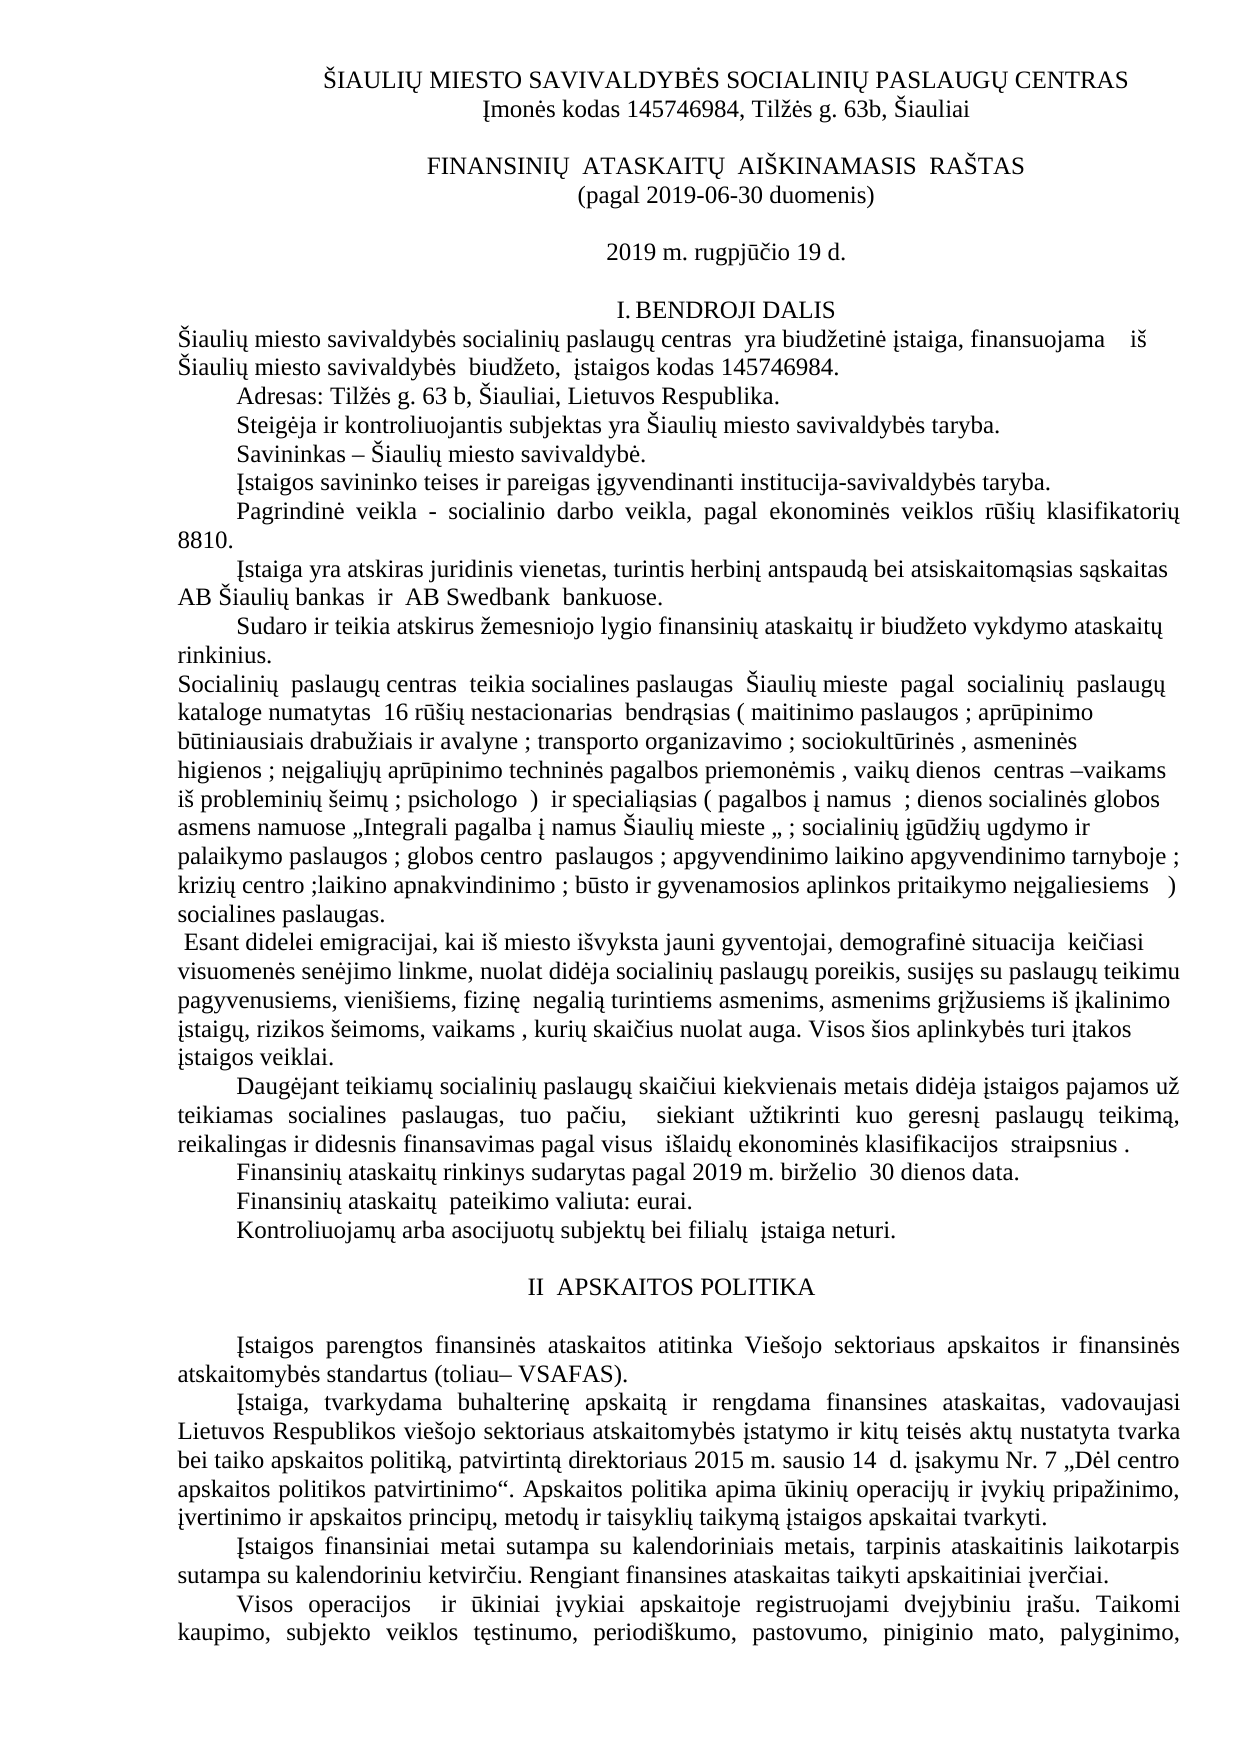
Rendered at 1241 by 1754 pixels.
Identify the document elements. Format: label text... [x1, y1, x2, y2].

text Finansinių ataskaitų pateikimo valiuta: eurai. [177, 1186, 1181, 1215]
text Sudaro ir teikia atskirus žemesniojo lygio finansinių ataskaitų ir biudžeto vykdymo ataskaitų [177, 611, 1181, 640]
text Kontroliuojamų arba asocijuotų subjektų bei filialų įstaiga neturi. [177, 1215, 1181, 1244]
text Įmonės kodas 145746984, Tilžės g. 63b, Šiauliai [177, 94, 1181, 122]
text ŠIAULIŲ MIESTO SAVIVALDYBĖS SOCIALINIŲ PASLAUGŲ CENTRAS [177, 65, 1181, 94]
text Įstaigos parengtos finansinės ataskaitos atitinka Viešojo sektoriaus apskaitos ir finansinės atskaitomybės standartus (toliau– VSAFAS). [177, 1330, 1181, 1387]
text Savininkas – Šiaulių miesto savivaldybė. [177, 439, 1181, 467]
text Šiaulių miesto savivaldybės socialinių paslaugų centras yra biudžetinė įstaiga, finansuojama iš Šiaulių miesto savivaldybės biudžeto, įstaigos kodas 145746984. [177, 324, 1181, 381]
text II APSKAITOS POLITIKA [177, 1272, 1181, 1301]
text Adresas: Tilžės g. 63 b, Šiauliai, Lietuvos Respublika. [177, 381, 1181, 410]
text FINANSINIŲ ATASKAITŲ AIŠKINAMASIS RAŠTAS [177, 151, 1181, 180]
text Įstaiga, tvarkydama buhalterinę apskaitą ir rengdama finansines ataskaitas, vadovaujasi Lietuvos Respublikos viešojo sektoriaus atskaitomybės įstatymo ir kitų teisės aktų nustatyta tvarka bei taiko apskaitos politiką, patvirtintą direktoriaus 2015 m. sausio 14 d. įsakymu Nr. 7 „Dėl centro apskaitos politikos patvirtinimo“. Apskaitos politika apima ūkinių operacijų ir įvykių pripažinimo, įvertinimo ir apskaitos principų, metodų ir taisyklių taikymą įstaigos apskaitai tvarkyti. [177, 1387, 1181, 1531]
list BENDROJI DALIS [177, 295, 1181, 324]
text Esant didelei emigracijai, kai iš miesto išvyksta jauni gyventojai, demografinė situacija keičiasi visuomenės senėjimo linkme, nuolat didėja socialinių paslaugų poreikis, susijęs su paslaugų teikimu pagyvenusiems, vienišiems, fizinę negalią turintiems asmenims, asmenims grįžusiems iš įkalinimo įstaigų, rizikos šeimoms, vaikams , kurių skaičius nuolat auga. Visos šios aplinkybės turi įtakos įstaigos veiklai. [177, 927, 1181, 1071]
text Pagrindinė veikla - socialinio darbo veikla, pagal ekonominės veiklos rūšių klasifikatorių 8810. [177, 496, 1181, 554]
text Įstaigos savininko teises ir pareigas įgyvendinanti institucija-savivaldybės taryba. [177, 467, 1181, 496]
text Socialinių paslaugų centras teikia socialines paslaugas Šiaulių mieste pagal socialinių paslaugų kataloge numatytas 16 rūšių nestacionarias bendrąsias ( maitinimo paslaugos ; aprūpinimo būtiniausiais drabužiais ir avalyne ; transporto organizavimo ; sociokultūrinės , asmeninės higienos ; neįgaliųjų aprūpinimo techninės pagalbos priemonėmis , vaikų dienos centras –vaikams iš probleminių šeimų ; psichologo ) ir specialiąsias ( pagalbos į namus ; dienos socialinės globos asmens namuose „Integrali pagalba į namus Šiaulių mieste „ ; socialinių įgūdžių ugdymo ir palaikymo paslaugos ; globos centro paslaugos ; apgyvendinimo laikino apgyvendinimo tarnyboje ; krizių centro ;laikino apnakvindinimo ; būsto ir gyvenamosios aplinkos pritaikymo neįgaliesiems ) socialines paslaugas. [177, 669, 1181, 927]
text Įstaiga yra atskiras juridinis vienetas, turintis herbinį antspaudą bei atsiskaitomąsias sąskaitas [177, 554, 1181, 582]
text Finansinių ataskaitų rinkinys sudarytas pagal 2019 m. birželio 30 dienos data. [177, 1157, 1181, 1186]
text 2019 m. rugpjūčio 19 d. [177, 237, 1181, 266]
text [177, 1589, 1181, 1646]
text (pagal 2019-06-30 duomenis) [177, 180, 1181, 209]
text Įstaigos finansiniai metai sutampa su kalendoriniais metais, tarpinis ataskaitinis laikotarpis sutampa su kalendoriniu ketvirčiu. Rengiant finansines ataskaitas taikyti apskaitiniai įverčiai. [177, 1531, 1181, 1589]
text Daugėjant teikiamų socialinių paslaugų skaičiui kiekvienais metais didėja įstaigos pajamos už teikiamas socialines paslaugas, tuo pačiu, siekiant užtikrinti kuo geresnį paslaugų teikimą, reikalingas ir didesnis finansavimas pagal visus išlaidų ekonominės klasifikacijos straipsnius . [177, 1071, 1181, 1157]
text rinkinius. [177, 640, 1181, 669]
text Steigėja ir kontroliuojantis subjektas yra Šiaulių miesto savivaldybės taryba. [177, 410, 1181, 439]
text AB Šiaulių bankas ir AB Swedbank bankuose. [177, 582, 1181, 611]
